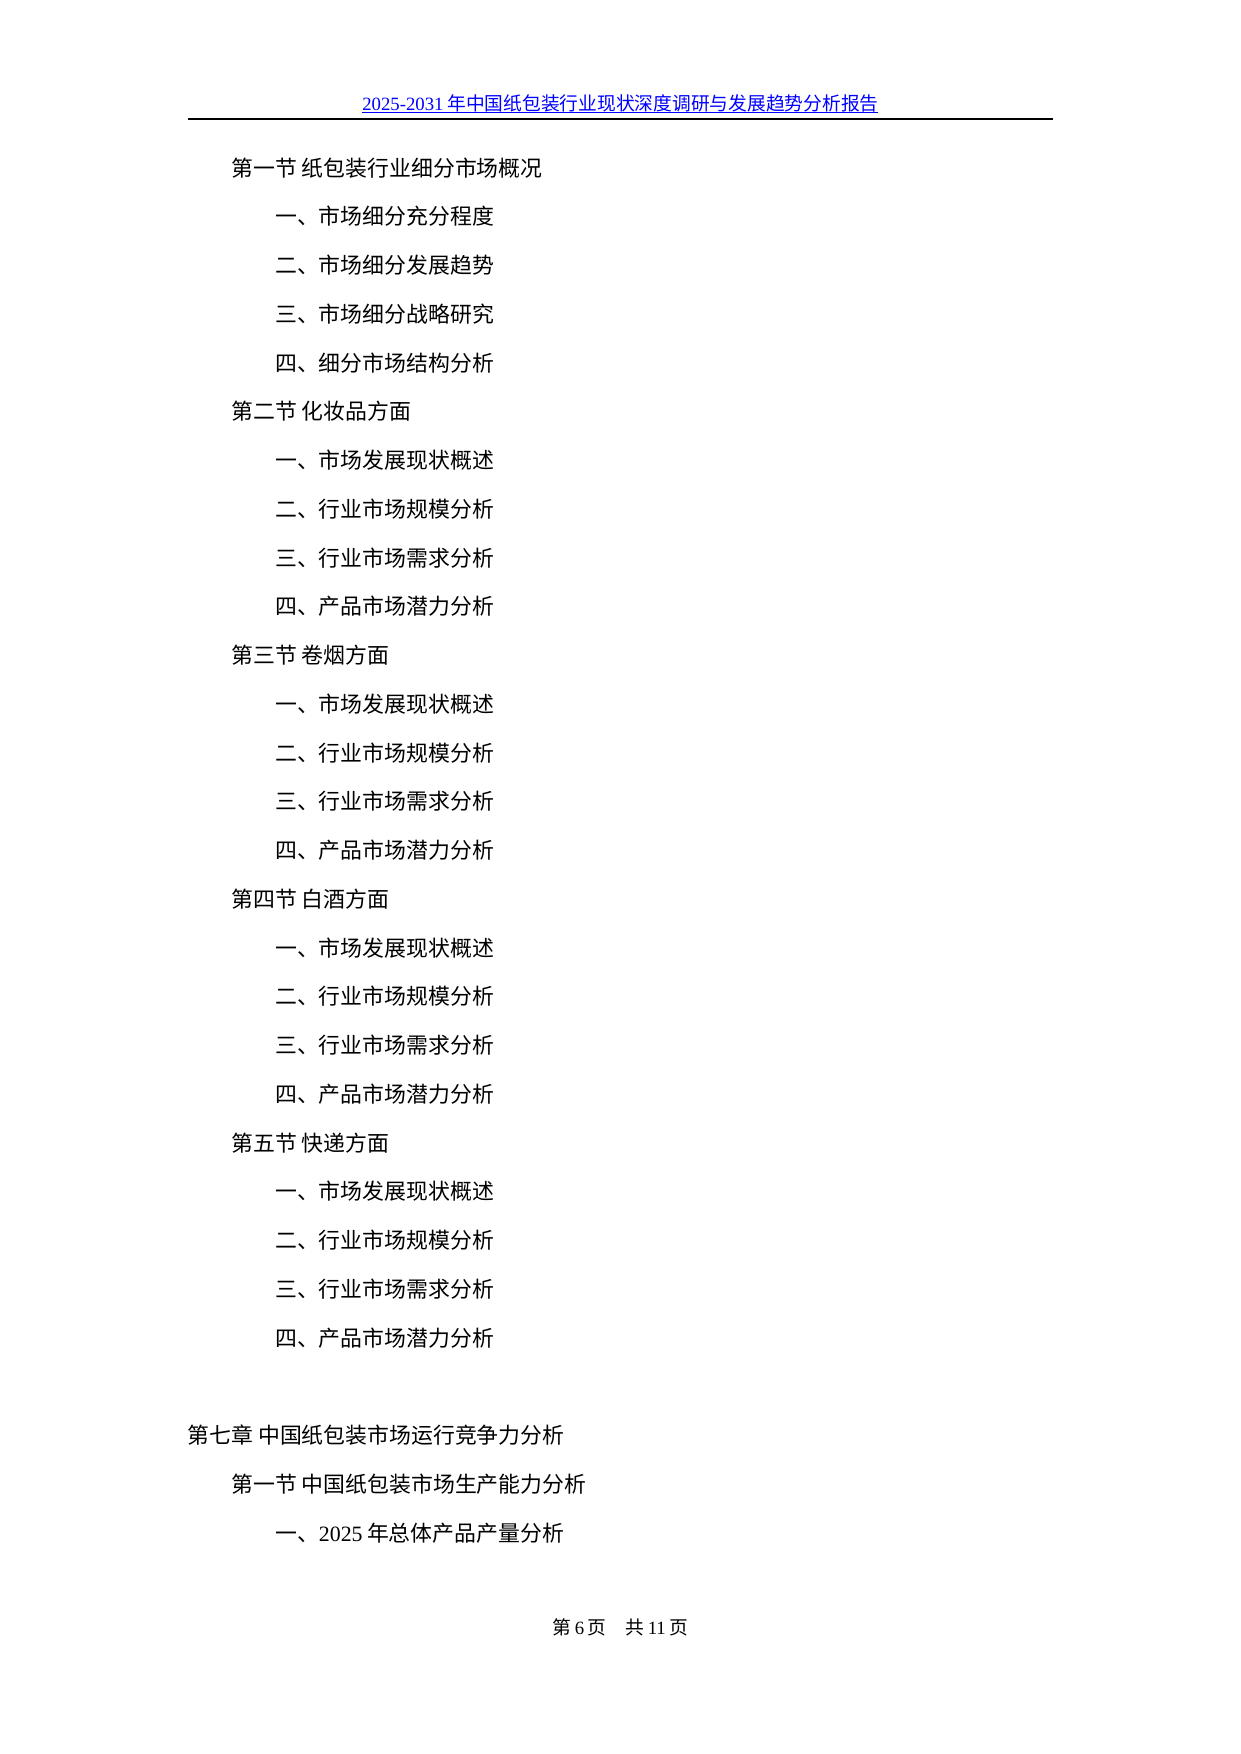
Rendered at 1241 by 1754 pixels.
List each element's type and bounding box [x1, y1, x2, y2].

text [187, 150, 1053, 1548]
